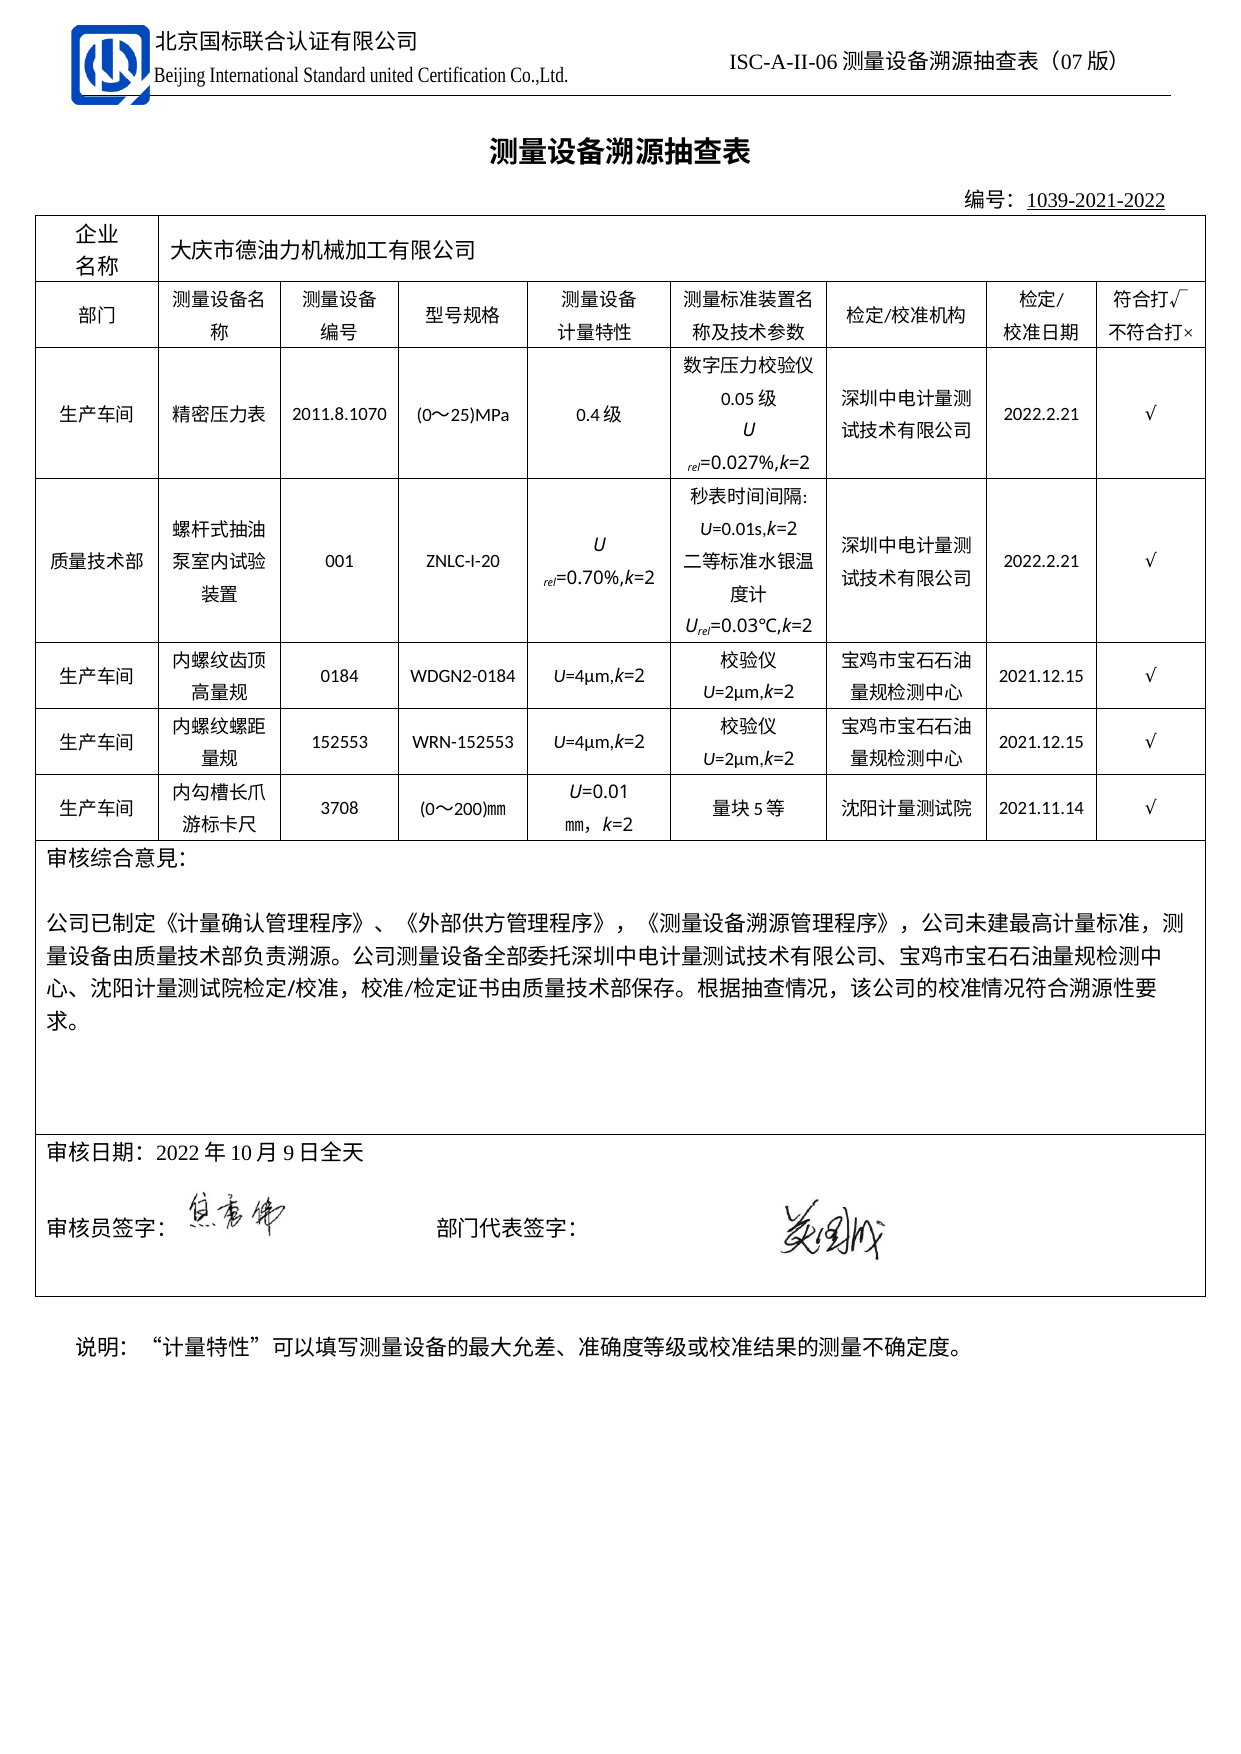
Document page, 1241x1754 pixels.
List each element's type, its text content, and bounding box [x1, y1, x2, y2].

table_cell 精密压力表 [159, 348, 280, 478]
table_cell 审核日期：2022年10月 9日全天 审核员签字： 部门代表签字： [36, 1135, 1205, 1296]
table_cell √ [1097, 479, 1205, 642]
table_cell 0184 [281, 643, 398, 708]
table_cell 符合打√ 不符合打× [1097, 282, 1205, 347]
table_cell √ [1097, 775, 1205, 840]
table_cell 0.4级 [528, 348, 670, 478]
table_cell 2022.2.21 [987, 348, 1096, 478]
table_cell 2021.12.15 [987, 643, 1096, 708]
table_cell 测量设备名称 [159, 282, 280, 347]
table_cell 生产车间 [36, 775, 158, 840]
table_cell 001 [281, 479, 398, 642]
table_cell WDGN2-0184 [399, 643, 527, 708]
picture [780, 1198, 889, 1262]
table_cell √ [1097, 643, 1205, 708]
picture [71, 25, 150, 105]
table_cell 3708 [281, 775, 398, 840]
table_cell 宝鸡市宝石石油量规检测中心 [827, 643, 986, 708]
table_cell 生产车间 [36, 709, 158, 774]
table_cell 内螺纹螺距量规 [159, 709, 280, 774]
table_cell 型号规格 [399, 282, 527, 347]
table_cell 检定/ 校准日期 [987, 282, 1096, 347]
table_cell 审核综合意見： 公司已制定《计量确认管理程序》、《外部供方管理程序》，《测量设备溯源管理程序》，公司未建最高计量标准，测量设备由质量技术部负责溯源。公司测量设备全部委托深圳中电计量测试技术有限公司、宝鸡市宝石石油量规检测中心、沈阳计量测试院检定/校准，校准/检定证书由质量技术部保存。根据抽查情况，该公司的校准情况符合溯源性要求。 [36, 841, 1205, 1133]
table_cell U=4μm,k=2 [528, 709, 670, 774]
table_cell 测量设备 编号 [281, 282, 398, 347]
table_cell 2021.12.15 [987, 709, 1096, 774]
table_cell 数字压力校验仪 0.05级 Urel=0.027%,k=2 [671, 348, 826, 478]
table_cell 内螺纹齿顶高量规 [159, 643, 280, 708]
table_cell 螺杆式抽油泵室内试验装置 [159, 479, 280, 642]
table_cell 2021.11.14 [987, 775, 1096, 840]
table_cell 内勾槽长爪游标卡尺 [159, 775, 280, 840]
table_cell 测量设备 计量特性 [528, 282, 670, 347]
table_cell U=4μm,k=2 [528, 643, 670, 708]
table_cell 校验仪 U=2μm,k=2 [671, 643, 826, 708]
table_cell 深圳中电计量测试技术有限公司 [827, 348, 986, 478]
table_cell 检定/校准机构 [827, 282, 986, 347]
table_cell 生产车间 [36, 643, 158, 708]
table_cell U=0.01㎜，k=2 [528, 775, 670, 840]
table_cell (0～200)㎜ [399, 775, 527, 840]
table_header 大庆市德油力机械加工有限公司 [159, 216, 1205, 281]
table_cell 深圳中电计量测试技术有限公司 [827, 479, 986, 642]
table_cell √ [1097, 348, 1205, 478]
table_cell 2011.8.1070 [281, 348, 398, 478]
table_cell 校验仪 U=2μm,k=2 [671, 709, 826, 774]
table_cell 量块5等 [671, 775, 826, 840]
table_cell 2022.2.21 [987, 479, 1096, 642]
table_cell 部门 [36, 282, 158, 347]
table_cell 质量技术部 [36, 479, 158, 642]
table_cell (0～25)MPa [399, 348, 527, 478]
table_cell 宝鸡市宝石石油量规检测中心 [827, 709, 986, 774]
table_cell √ [1097, 709, 1205, 774]
table_header 企业 名称 [36, 216, 158, 281]
table_cell WRN-152553 [399, 709, 527, 774]
table_cell 152553 [281, 709, 398, 774]
table_cell 沈阳计量测试院 [827, 775, 986, 840]
text 测量设备溯源抽查表 [75, 118, 1165, 183]
picture [182, 1182, 290, 1237]
text 说明：“计量特性”可以填写测量设备的最大允差、准确度等级或校准结果的测量不确定度。 [75, 1330, 1165, 1362]
text 编号：1039-2021-2022 [75, 183, 1165, 215]
table_cell Urel=0.70%,k=2 [528, 479, 670, 642]
table_cell 生产车间 [36, 348, 158, 478]
table_cell 测量标准装置名称及技术参数 [671, 282, 826, 347]
table_cell ZNLC-I-20 [399, 479, 527, 642]
table_cell 秒表时间间隔: U=0.01s,k=2 二等标准水银温度计 Urel=0.03℃,k=2 [671, 479, 826, 642]
